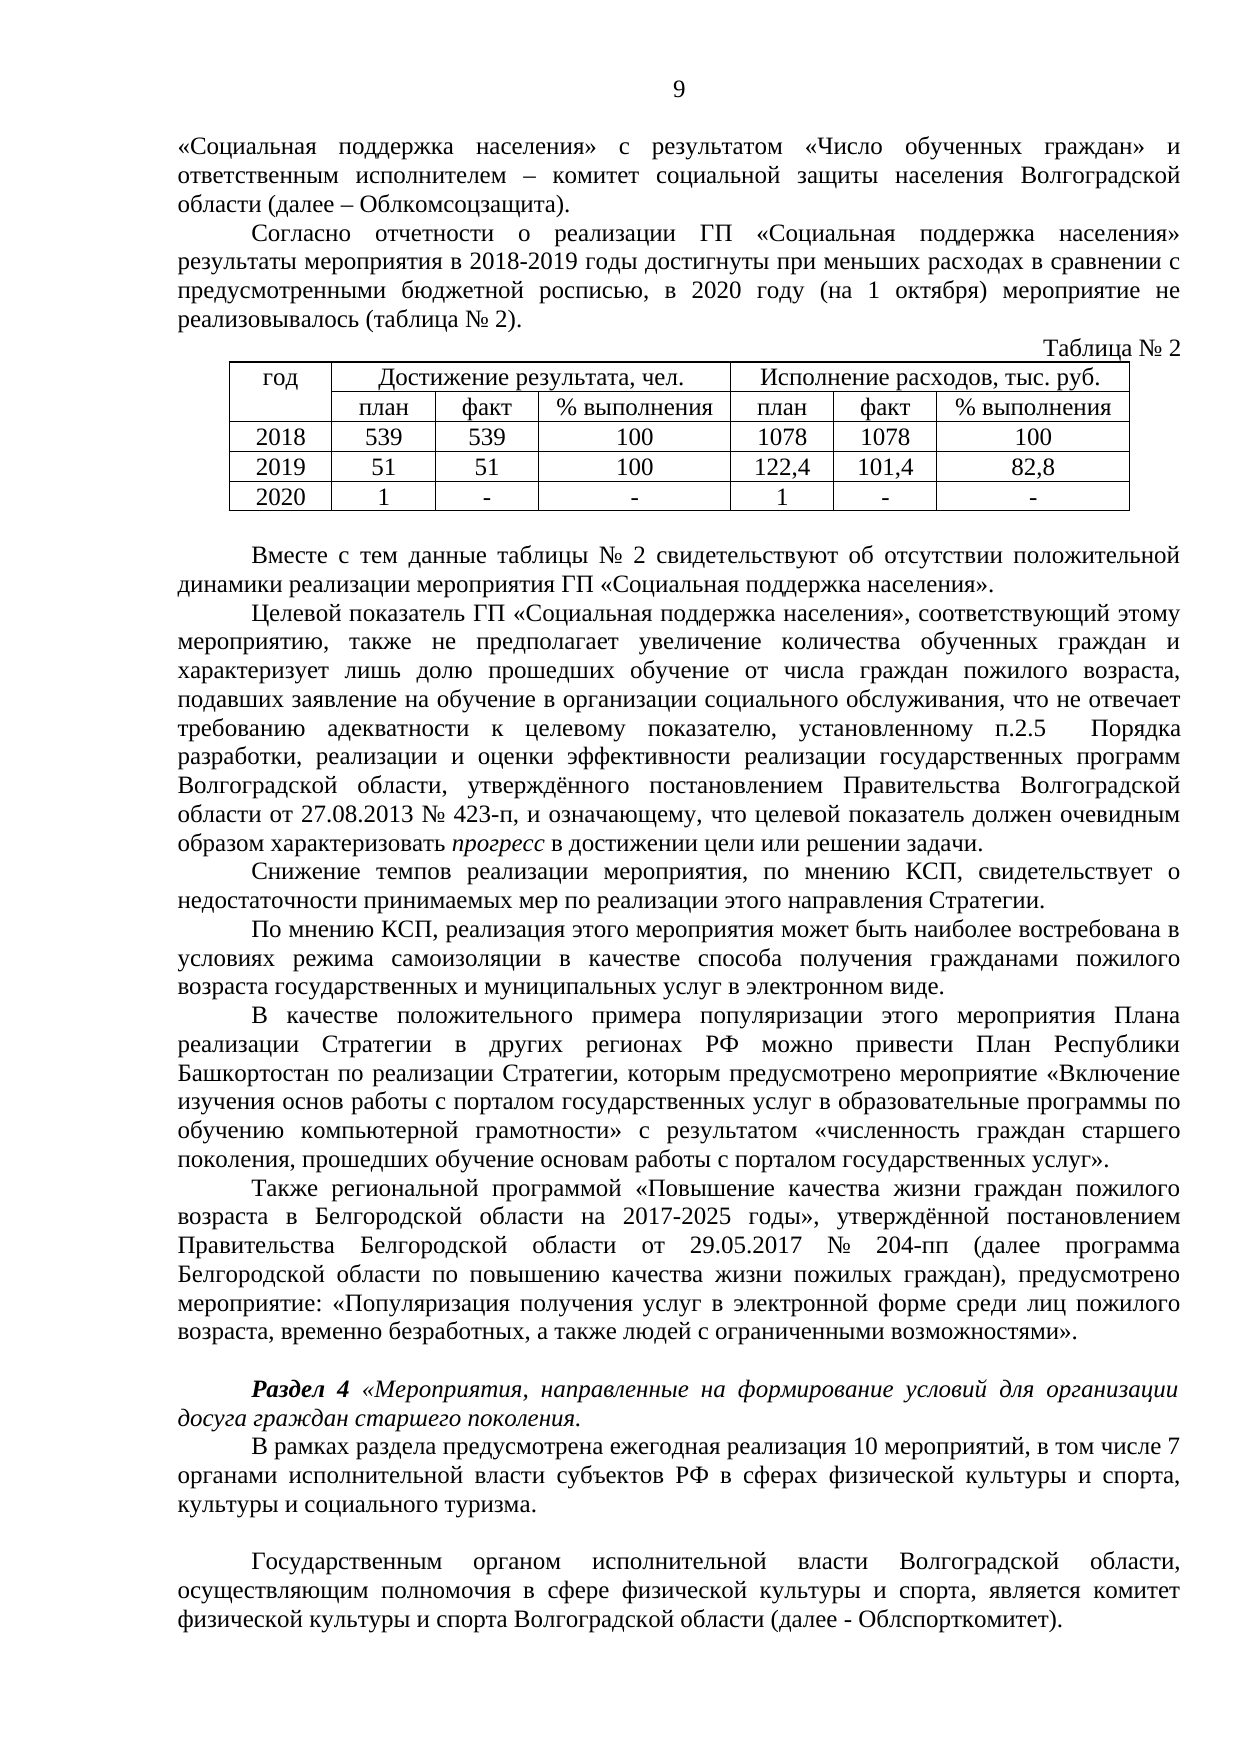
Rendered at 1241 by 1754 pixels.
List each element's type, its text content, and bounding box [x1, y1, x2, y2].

table_cell 101,4 [834, 452, 936, 481]
text Также региональной программой «Повышение качества жизни граждан пожилого возраста в Белгородской области на 2017-2025 годы», утверждённой постановлением Правительства Белгородской области от 29.05.2017 № 204-пп (далее программа Белгородской области по повышению качества жизни пожилых граждан), предусмотрено мероприятие: «Популяризация получения услуг в электронной форме среди лиц пожилого возраста, временно безработных, а также людей с ограниченными возможностями». [177, 1173, 1181, 1345]
table_cell 51 [332, 452, 435, 481]
table_cell 539 [436, 422, 538, 451]
text Раздел 4 «Мероприятия, направленные на формирование условий для организации досуга граждан старшего поколения. [177, 1374, 1181, 1431]
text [177, 131, 1181, 218]
table_cell 51 [436, 452, 538, 481]
text Согласно отчетности о реализации ГП «Социальная поддержка населения» результаты мероприятия в 2018-2019 годы достигнуты при меньших расходах в сравнении с предусмотренными бюджетной росписью, в 2020 году (на 1 октября) мероприятие не реализовывалось (таблица № 2). [177, 218, 1181, 333]
table_cell план [731, 392, 833, 421]
table_cell 1078 [731, 422, 833, 451]
text В качестве положительного примера популяризации этого мероприятия Плана реализации Стратегии в других регионах РФ можно привести План Республики Башкортостан по реализации Стратегии, которым предусмотрено мероприятие «Включение изучения основ работы с порталом государственных услуг в образовательные программы по обучению компьютерной грамотности» с результатом «численность граждан старшего поколения, прошедших обучение основам работы с порталом государственных услуг». [177, 1000, 1181, 1173]
text Таблица № 2 [177, 333, 1181, 361]
table_cell 1 [332, 482, 435, 510]
table_cell - [937, 482, 1129, 510]
table_cell - [834, 482, 936, 510]
text Целевой показатель ГП «Социальная поддержка населения», соответствующий этому мероприятию, также не предполагает увеличение количества обученных граждан и характеризует лишь долю прошедших обучение от числа граждан пожилого возраста, подавших заявление на обучение в организации социального обслуживания, что не отвечает требованию адекватности к целевому показателю, установленному п.2.5 Порядка разработки, реализации и оценки эффективности реализации государственных программ Волгоградской области, утверждённого постановлением Правительства Волгоградской области от 27.08.2013 № 423-п, и означающему, что целевой показатель должен очевидным образом характеризовать прогресс в достижении цели или решении задачи. [177, 598, 1181, 856]
table_cell 2020 [230, 482, 331, 510]
table_cell 539 [332, 422, 435, 451]
table_cell 122,4 [731, 452, 833, 481]
table_header Исполнение расходов, тыс. руб. [731, 363, 1129, 391]
text Государственным органом исполнительной власти Волгоградской области, осуществляющим полномочия в сфере физической культуры и спорта, является комитет физической культуры и спорта Волгоградской области (далее - Облспорткомитет). [177, 1546, 1181, 1633]
table_cell 100 [937, 422, 1129, 451]
table_cell % выполнения [937, 392, 1129, 421]
table_cell 2018 [230, 422, 331, 451]
table_cell - [436, 482, 538, 510]
table_header Достижение результата, чел. [332, 363, 730, 391]
table_header год [230, 363, 331, 421]
table_cell факт [834, 392, 936, 421]
table_cell 1 [731, 482, 833, 510]
table_cell план [332, 392, 435, 421]
text Вместе с тем данные таблицы № 2 свидетельствуют об отсутствии положительной динамики реализации мероприятия ГП «Социальная поддержка населения». [177, 540, 1181, 598]
table_cell 2019 [230, 452, 331, 481]
table_cell 82,8 [937, 452, 1129, 481]
text По мнению КСП, реализация этого мероприятия может быть наиболее востребована в условиях режима самоизоляции в качестве способа получения гражданами пожилого возраста государственных и муниципальных услуг в электронном виде. [177, 914, 1181, 1000]
table_cell - [539, 482, 730, 510]
text Снижение темпов реализации мероприятия, по мнению КСП, свидетельствует о недостаточности принимаемых мер по реализации этого направления Стратегии. [177, 856, 1181, 914]
table_cell 100 [539, 452, 730, 481]
table_cell % выполнения [539, 392, 730, 421]
table_cell 1078 [834, 422, 936, 451]
text В рамках раздела предусмотрена ежегодная реализация 10 мероприятий, в том числе 7 органами исполнительной власти субъектов РФ в сферах физической культуры и спорта, культуры и социального туризма. [177, 1431, 1181, 1518]
table_cell 100 [539, 422, 730, 451]
table_cell факт [436, 392, 538, 421]
